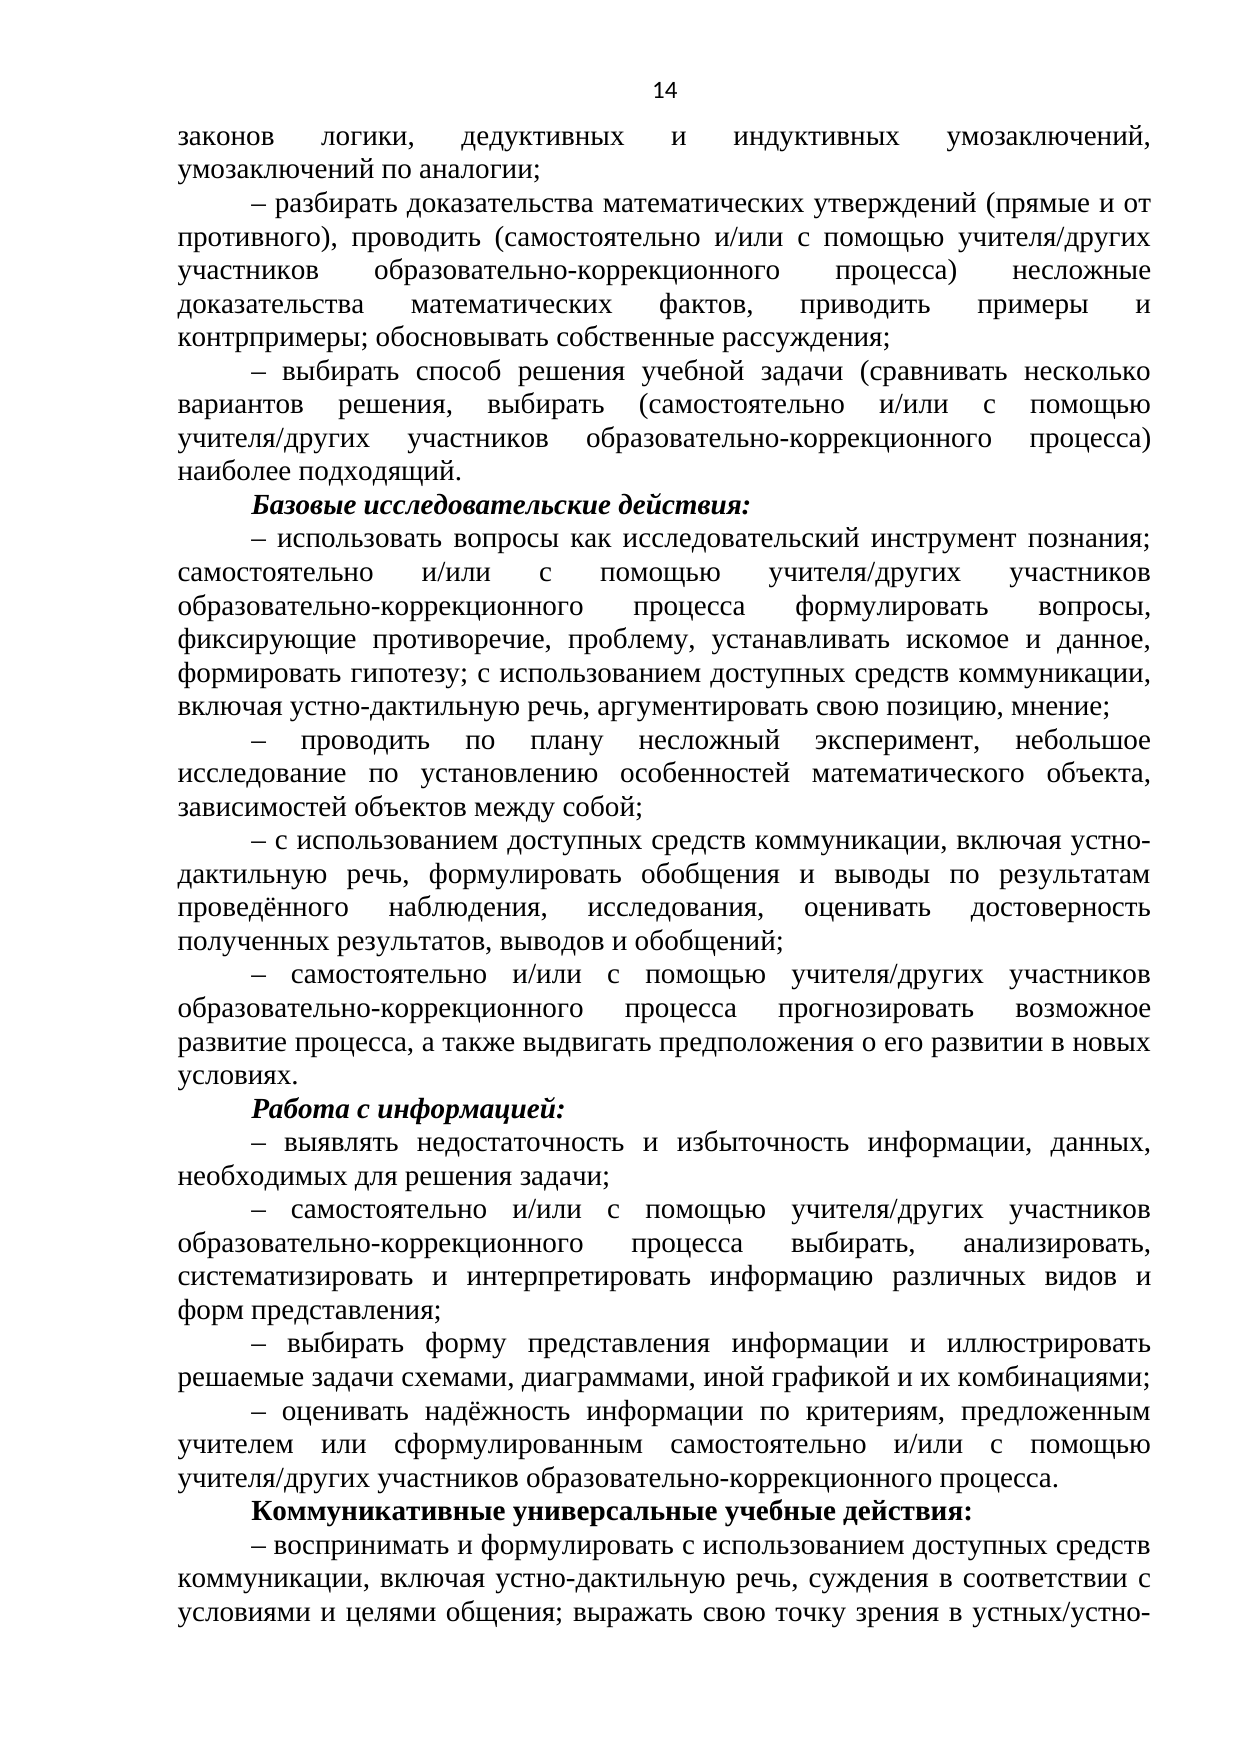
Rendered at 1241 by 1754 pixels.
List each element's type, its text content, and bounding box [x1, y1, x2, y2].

text – выбирать форму представления информации и иллюстрировать решаемые задачи схемами, диаграммами, иной графикой и их комбинациями; [177, 1326, 1152, 1393]
text – выявлять недостаточность и избыточность информации, данных, необходимых для решения задачи; [177, 1124, 1152, 1191]
text – разбирать доказательства математических утверждений (прямые и от противного), проводить (самостоятельно и/или с помощью учителя/других участников образовательно-коррекционного процесса) несложные доказательства математических фактов, приводить примеры и контрпримеры; обосновывать собственные рассуждения; [177, 185, 1152, 353]
text Коммуникативные универсальные учебные действия: [177, 1493, 1152, 1527]
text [177, 1527, 1152, 1627]
text – с использованием доступных средств коммуникации, включая устно-дактильную речь, формулировать обобщения и выводы по результатам проведённого наблюдения, исследования, оценивать достоверность полученных результатов, выводов и обобщений; [177, 822, 1152, 957]
text – выбирать способ решения учебной задачи (сравнивать несколько вариантов решения, выбирать (самостоятельно и/или с помощью учителя/других участников образовательно-коррекционного процесса) наиболее подходящий. [177, 353, 1152, 487]
text Работа с информацией: [177, 1091, 1152, 1124]
text – использовать вопросы как исследовательский инструмент познания; самостоятельно и/или с помощью учителя/других участников образовательно-коррекционного процесса формулировать вопросы, фиксирующие противоречие, проблему, устанавливать искомое и данное, формировать гипотезу; с использованием доступных средств коммуникации, включая устно-дактильную речь, аргументировать свою позицию, мнение; [177, 521, 1152, 722]
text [177, 118, 1152, 185]
text – проводить по плану несложный эксперимент, небольшое исследование по установлению особенностей математического объекта, зависимостей объектов между собой; [177, 722, 1152, 822]
text – оценивать надёжность информации по критериям, предложенным учителем или сформулированным самостоятельно и/или с помощью учителя/других участников образовательно-коррекционного процесса. [177, 1393, 1152, 1493]
text – самостоятельно и/или с помощью учителя/других участников образовательно-коррекционного процесса прогнозировать возможное развитие процесса, а также выдвигать предположения о его развитии в новых условиях. [177, 957, 1152, 1091]
text – самостоятельно и/или с помощью учителя/других участников образовательно-коррекционного процесса выбирать, анализировать, систематизировать и интерпретировать информацию различных видов и форм представления; [177, 1191, 1152, 1326]
text Базовые исследовательские действия: [177, 487, 1152, 521]
